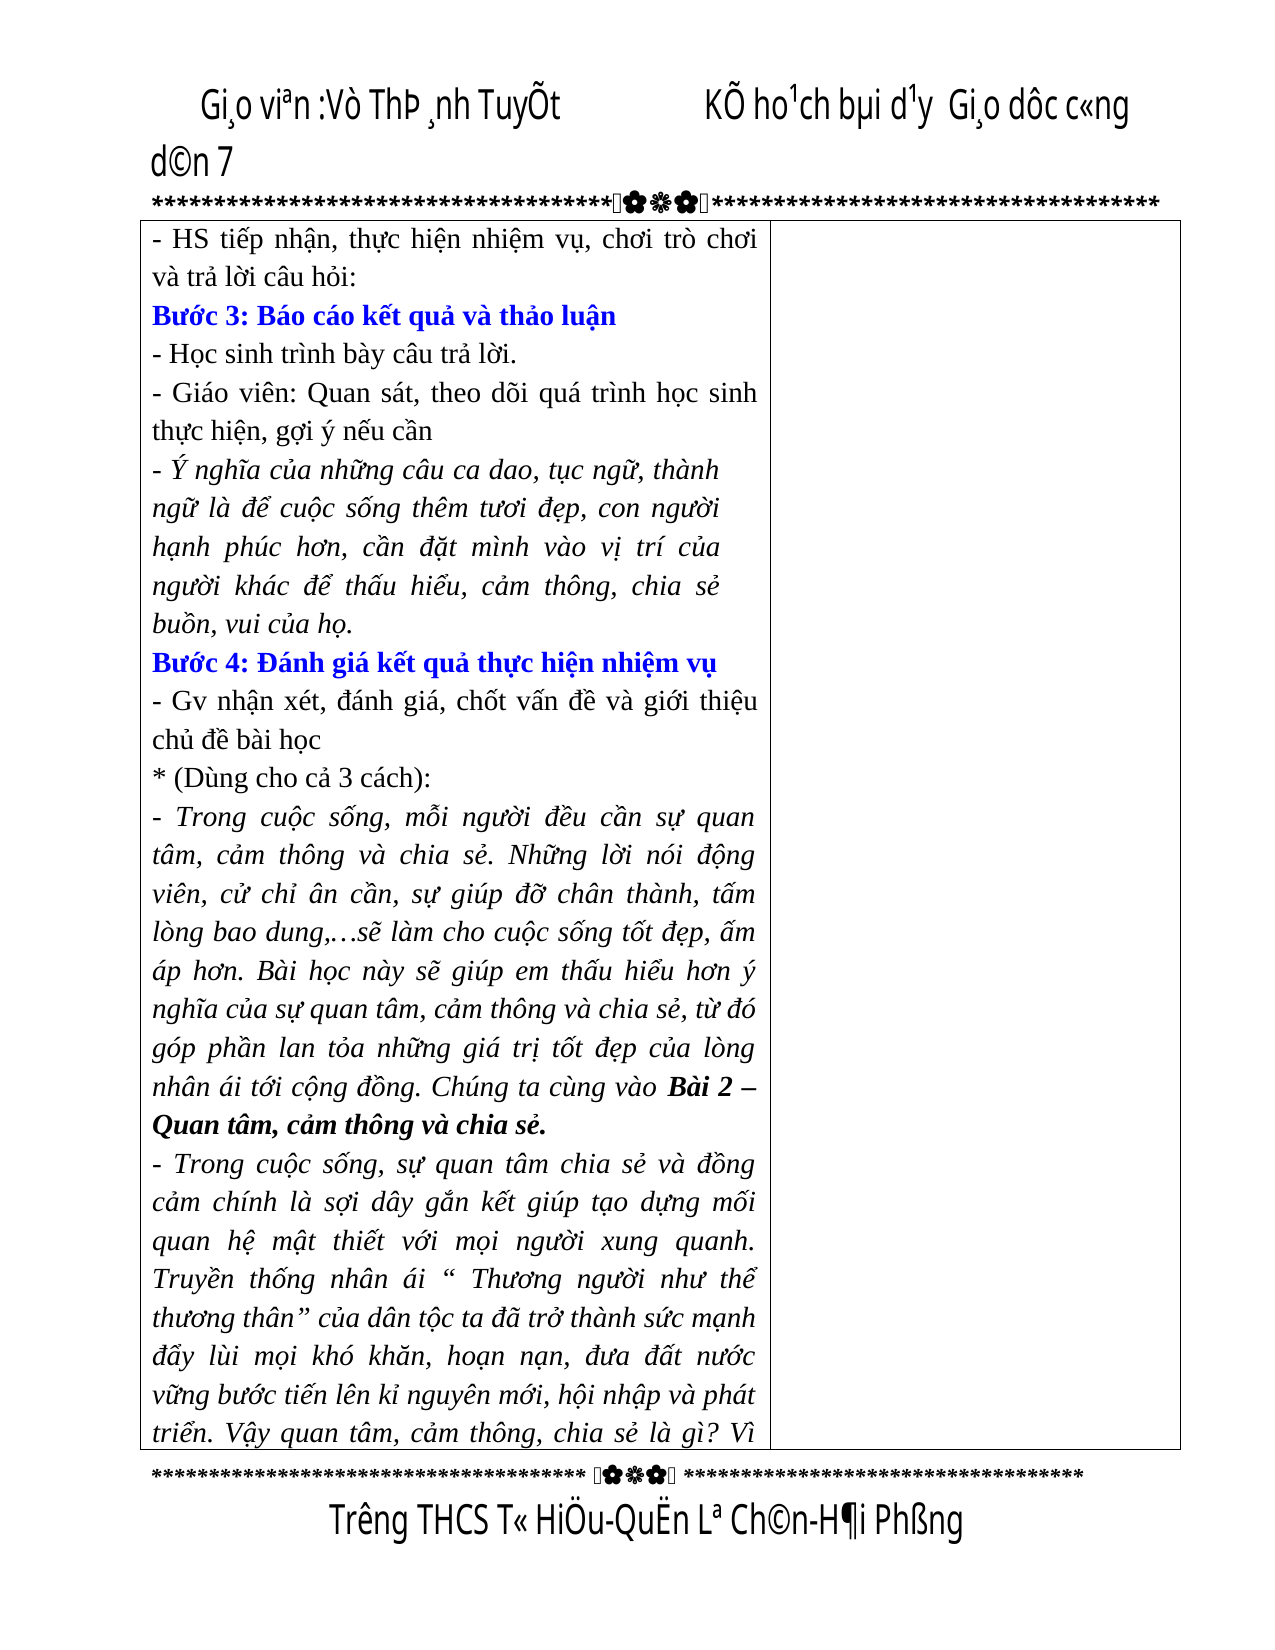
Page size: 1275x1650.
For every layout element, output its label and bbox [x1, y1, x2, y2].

table_cell [771, 221, 1180, 1449]
table_cell [141, 221, 770, 1449]
